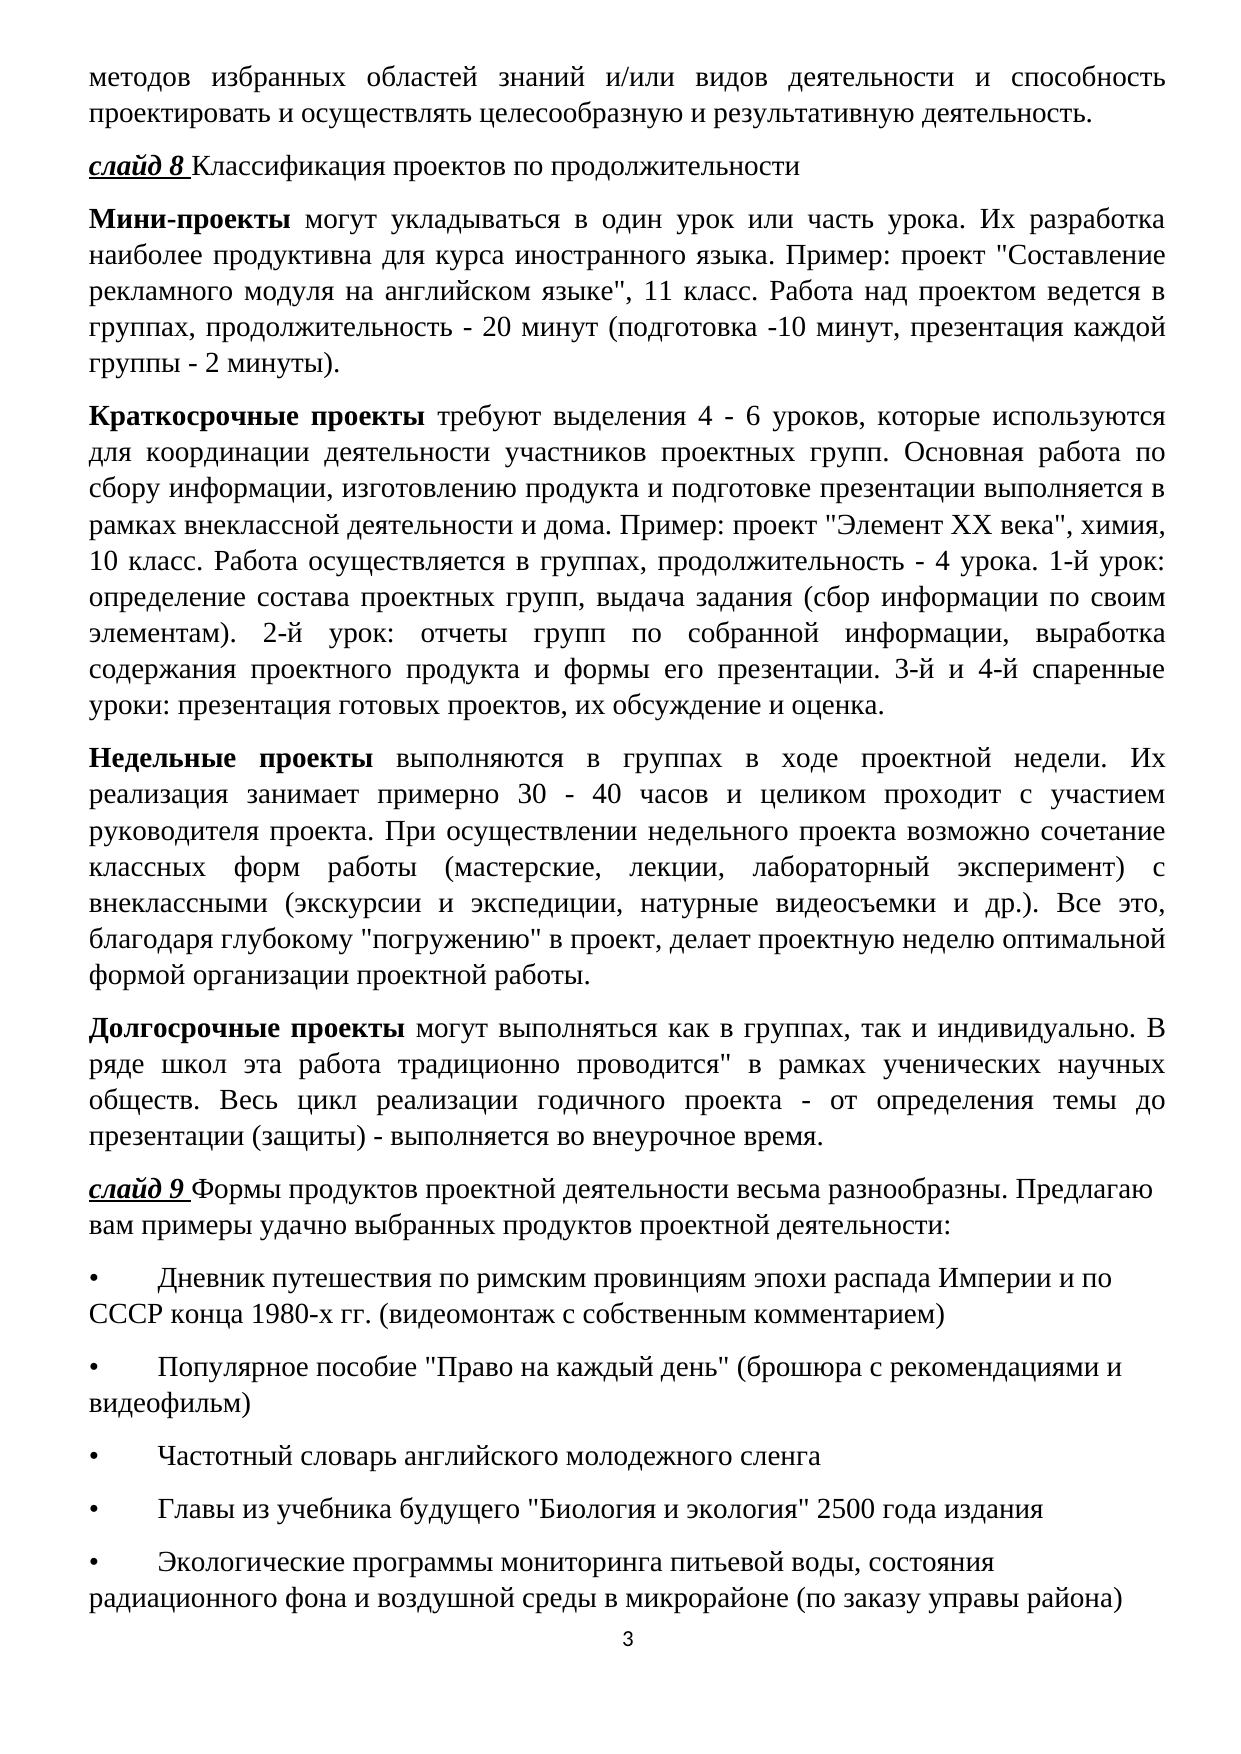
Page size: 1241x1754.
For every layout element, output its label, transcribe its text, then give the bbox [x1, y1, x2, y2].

text Краткосрочные проекты требуют выделения 4 - 6 уроков, которые используются для координации деятельности участников проектных групп. Основная работа по сбору информации, изготовлению продукта и подготовке презентации выполняется в рамках внеклассной деятельности и дома. Пример: проект "Элемент XX века", химия, 10 класс. Работа осуществляется в группах, продолжительность - 4 урока. 1-й урок: определение состава проектных групп, выдача задания (сбор информации по своим элементам). 2-й урок: отчеты групп по собранной информации, выработка содержания проектного продукта и формы его презентации. 3-й и 4-й спаренные уроки: презентация готовых проектов, их обсуждение и оценка. [89, 398, 1167, 721]
text • Экологические программы мониторинга питьевой воды, состояния радиационного фона и воздушной среды в микрорайоне (по заказу управы района) [89, 1544, 1167, 1613]
text • Популярное пособие "Право на каждый день" (брошюра с рекомендациями и видеофильм) [89, 1349, 1167, 1419]
text Мини-проекты могут укладываться в один урок или часть урока. Их разработка наиболее продуктивна для курса иностранного языка. Пример: проект "Составление рекламного модуля на английском языке", 11 класс. Работа над проектом ведется в группах, продолжительность - 20 минут (подготовка -10 минут, презентация каждой группы - 2 минуты). [89, 201, 1167, 379]
text • Дневник путешествия по римским провинциям эпохи распада Империи и по СССР конца 1980-х гг. (видеомонтаж с собственным комментарием) [89, 1260, 1167, 1330]
text слайд 9 Формы продуктов проектной деятельности весьма разнообразны. Предлагаю вам примеры удачно выбранных продуктов проектной деятельности: [89, 1171, 1167, 1241]
text • Частотный словарь английского молодежного сленга [89, 1438, 1167, 1472]
text Долгосрочные проекты могут выполняться как в группах, так и индивидуально. В ряде школ эта работа традиционно проводится" в рамках ученических научных обществ. Весь цикл реализации годичного проекта - от определения темы до презентации (защиты) - выполняется во внеурочное время. [89, 1010, 1167, 1152]
text Недельные проекты выполняются в группах в ходе проектной недели. Их реализация занимает примерно 30 - 40 часов и целиком проходит с участием руководителя проекта. При осуществлении недельного проекта возможно сочетание классных форм работы (мастерские, лекции, лабораторный эксперимент) с внеклассными (экскурсии и экспедиции, натурные видеосъемки и др.). Все это, благодаря глубокому "погружению" в проект, делает проектную неделю оптимальной формой организации проектной работы. [89, 740, 1167, 991]
text слайд 8 Классификация проектов по продолжительности [89, 148, 1167, 182]
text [89, 59, 1167, 129]
text • Главы из учебника будущего "Биология и экология" 2500 года издания [89, 1491, 1167, 1524]
